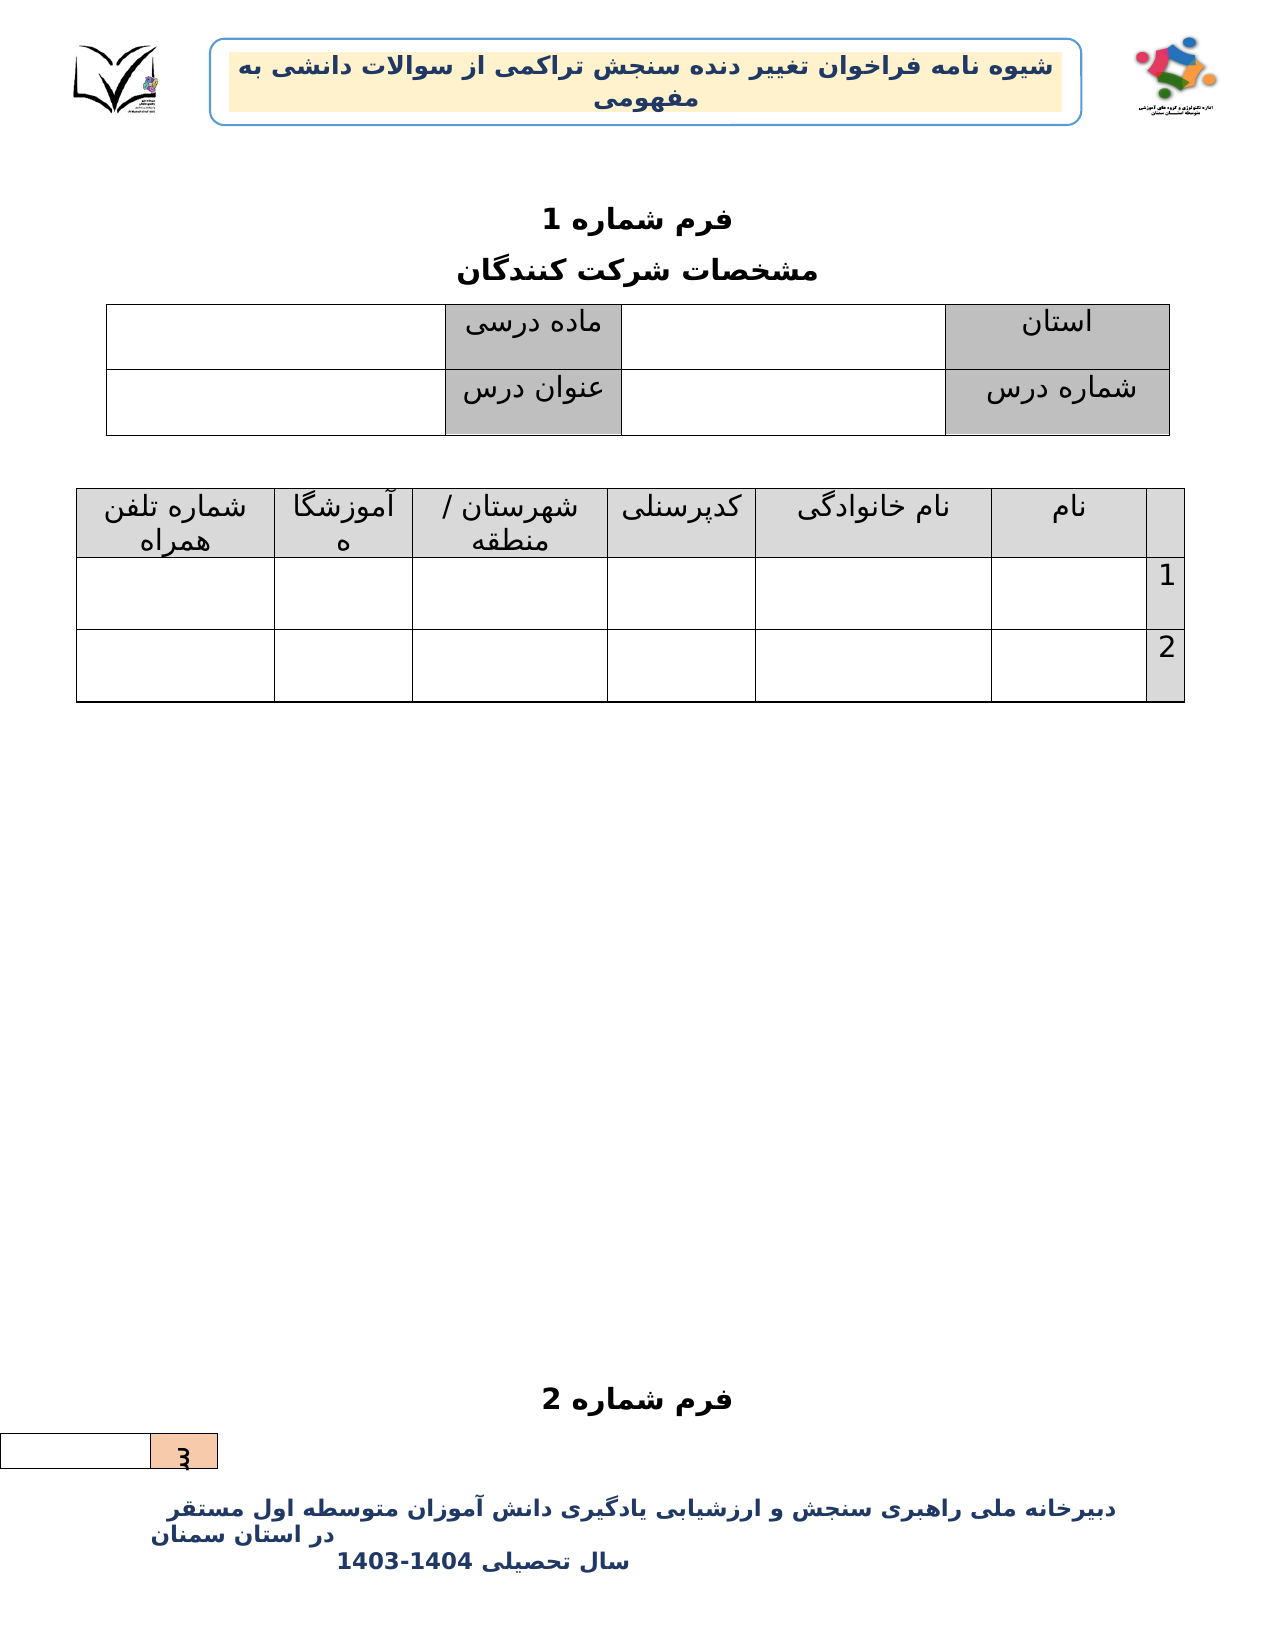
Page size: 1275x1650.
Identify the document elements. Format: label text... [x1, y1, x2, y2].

table_header آموزشگاه [275, 489, 412, 557]
table_header سطح اول (به یادآوردن و فهمیدن) [151, 1434, 217, 1468]
table_cell [275, 558, 412, 629]
table_header نام [992, 489, 1146, 557]
table_header نام خانوادگی [756, 489, 991, 557]
table_cell [413, 558, 607, 629]
text فرم شماره 1 [150, 202, 1125, 236]
text فرم شماره 2 [150, 1382, 1125, 1416]
table_cell [608, 630, 755, 701]
table_cell [756, 558, 991, 629]
table_header شهرستان / منطقه [413, 489, 607, 557]
table_cell 2 [1147, 630, 1184, 701]
table_header استان [946, 305, 1169, 369]
picture [1120, 18, 1231, 133]
table_cell 1 [1147, 558, 1184, 629]
table_cell [622, 370, 945, 434]
table_cell [77, 558, 274, 629]
text مشخصات شرکت کنندگان [150, 253, 1125, 287]
table_cell [608, 558, 755, 629]
table_cell [756, 630, 991, 701]
table_cell [413, 630, 607, 701]
table_cell [77, 630, 274, 701]
table_header ماده درسی [446, 305, 621, 369]
picture [66, 28, 163, 133]
table_cell [992, 630, 1146, 701]
table_cell شماره درس [946, 370, 1169, 434]
table_header کدپرسنلی [608, 489, 755, 557]
table_header [622, 305, 945, 369]
table_header [107, 305, 445, 369]
table_header [1147, 489, 1184, 557]
table_cell [275, 630, 412, 701]
table_cell [107, 370, 445, 434]
table_header شماره تلفن همراه [77, 489, 274, 557]
table_cell عنوان درس [446, 370, 621, 434]
table_cell [992, 558, 1146, 629]
